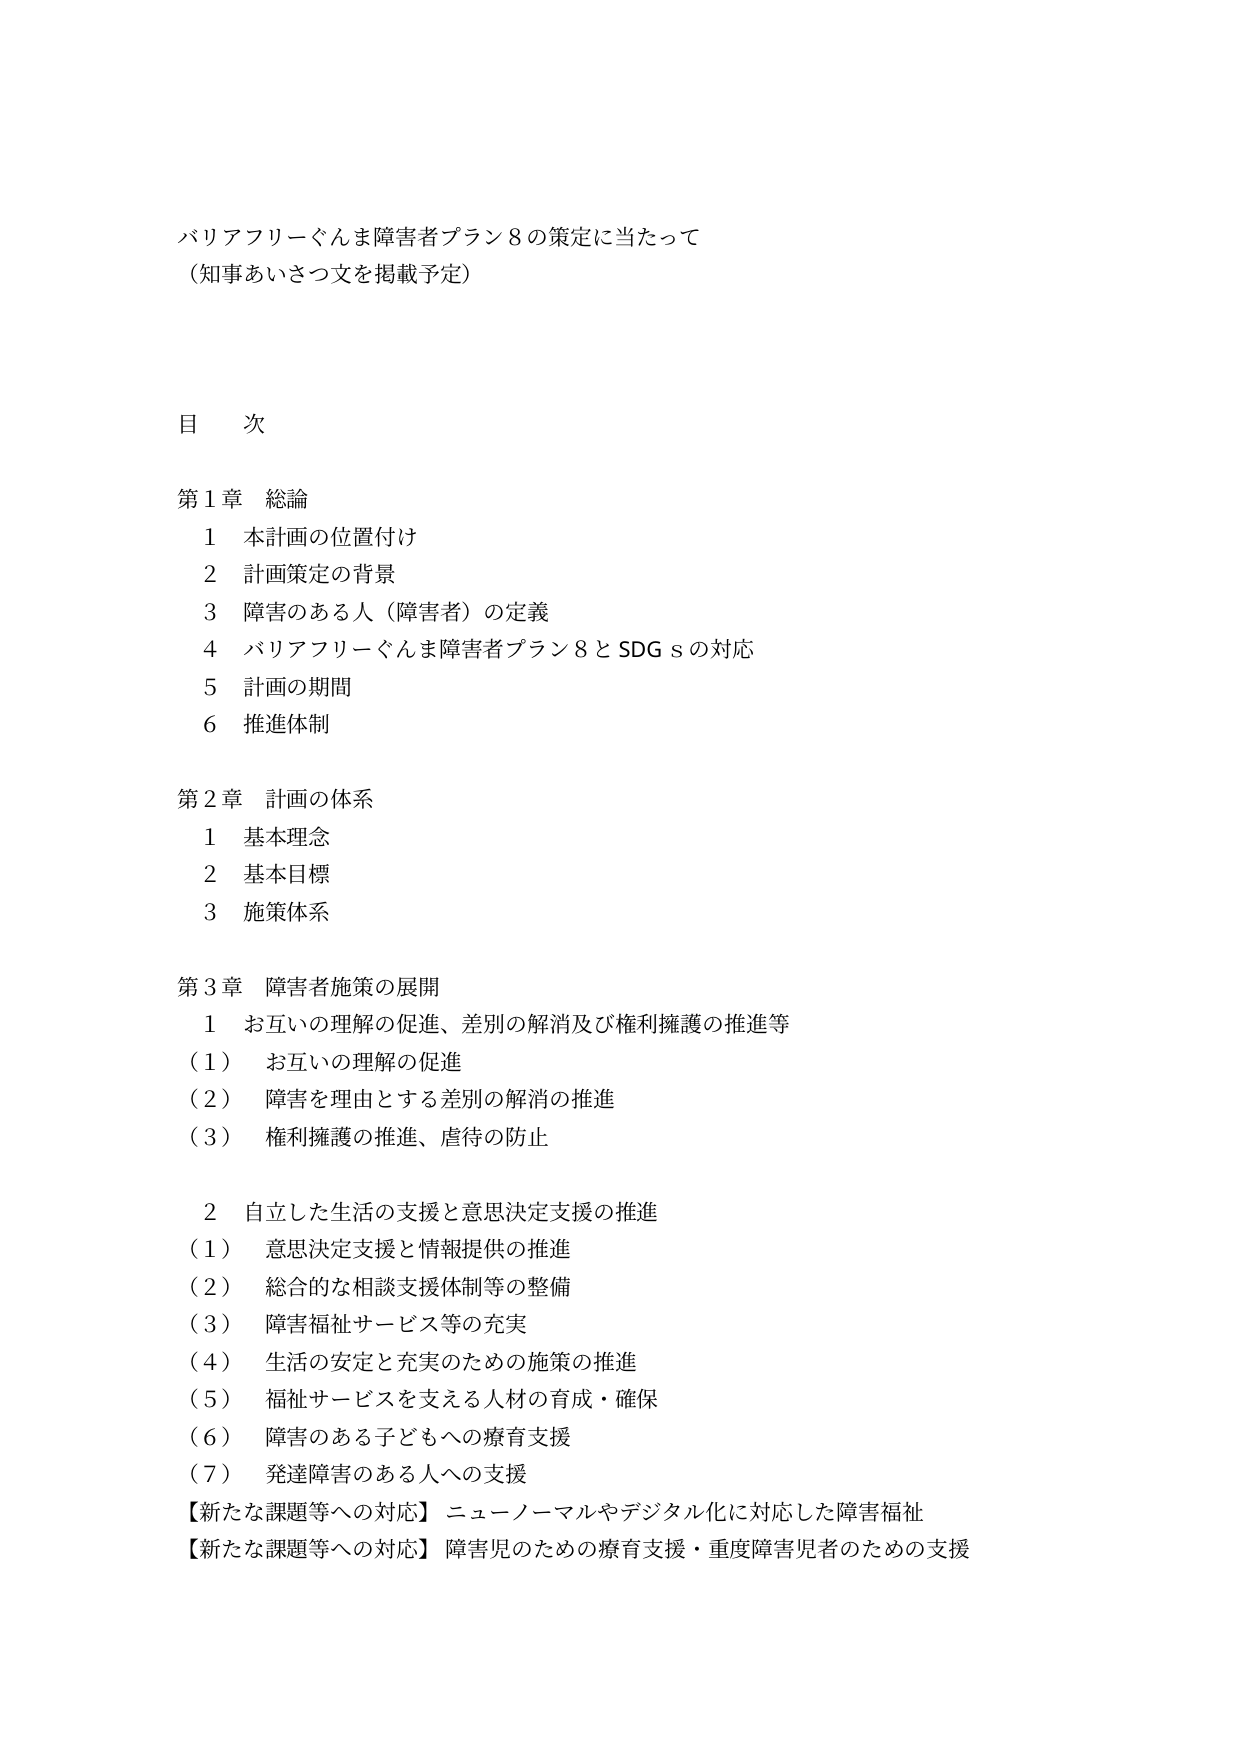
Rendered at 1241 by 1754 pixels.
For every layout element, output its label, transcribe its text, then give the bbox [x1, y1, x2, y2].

text 【新たな課題等への対応】 ニューノーマルやデジタル化に対応した障害福祉 [177, 1492, 1063, 1529]
text （５） 福祉サービスを支える人材の育成・確保 [177, 1379, 1063, 1417]
text 第３章 障害者施策の展開 [177, 967, 1063, 1004]
text １ 本計画の位置付け [177, 517, 1063, 554]
text （３） 障害福祉サービス等の充実 [177, 1304, 1063, 1342]
text （２） 障害を理由とする差別の解消の推進 [177, 1079, 1063, 1117]
text （３） 権利擁護の推進、虐待の防止 [177, 1117, 1063, 1154]
text 目 次 [177, 404, 1063, 442]
text バリアフリーぐんま障害者プラン８の策定に当たって [177, 217, 1063, 254]
text （２） 総合的な相談支援体制等の整備 [177, 1267, 1063, 1304]
text （６） 障害のある子どもへの療育支援 [177, 1417, 1063, 1454]
text １ お互いの理解の促進、差別の解消及び権利擁護の推進等 [177, 1004, 1063, 1042]
text ４ バリアフリーぐんま障害者プラン８とSDGｓの対応 [177, 629, 1063, 667]
text （４） 生活の安定と充実のための施策の推進 [177, 1342, 1063, 1379]
text ２ 自立した生活の支援と意思決定支援の推進 [177, 1192, 1063, 1229]
text （知事あいさつ文を掲載予定） [177, 254, 1063, 292]
text （７） 発達障害のある人への支援 [177, 1454, 1063, 1492]
text ５ 計画の期間 [177, 667, 1063, 704]
text 第２章 計画の体系 [177, 779, 1063, 817]
text ３ 施策体系 [177, 892, 1063, 929]
text ３ 障害のある人（障害者）の定義 [177, 592, 1063, 629]
text （１） 意思決定支援と情報提供の推進 [177, 1229, 1063, 1267]
text 第１章 総論 [177, 479, 1063, 517]
text 【新たな課題等への対応】 障害児のための療育支援・重度障害児者のための支援 [177, 1529, 1063, 1567]
text ２ 計画策定の背景 [177, 554, 1063, 592]
text ６ 推進体制 [177, 704, 1063, 742]
text １ 基本理念 [177, 817, 1063, 854]
text ２ 基本目標 [177, 854, 1063, 892]
text （１） お互いの理解の促進 [177, 1042, 1063, 1079]
